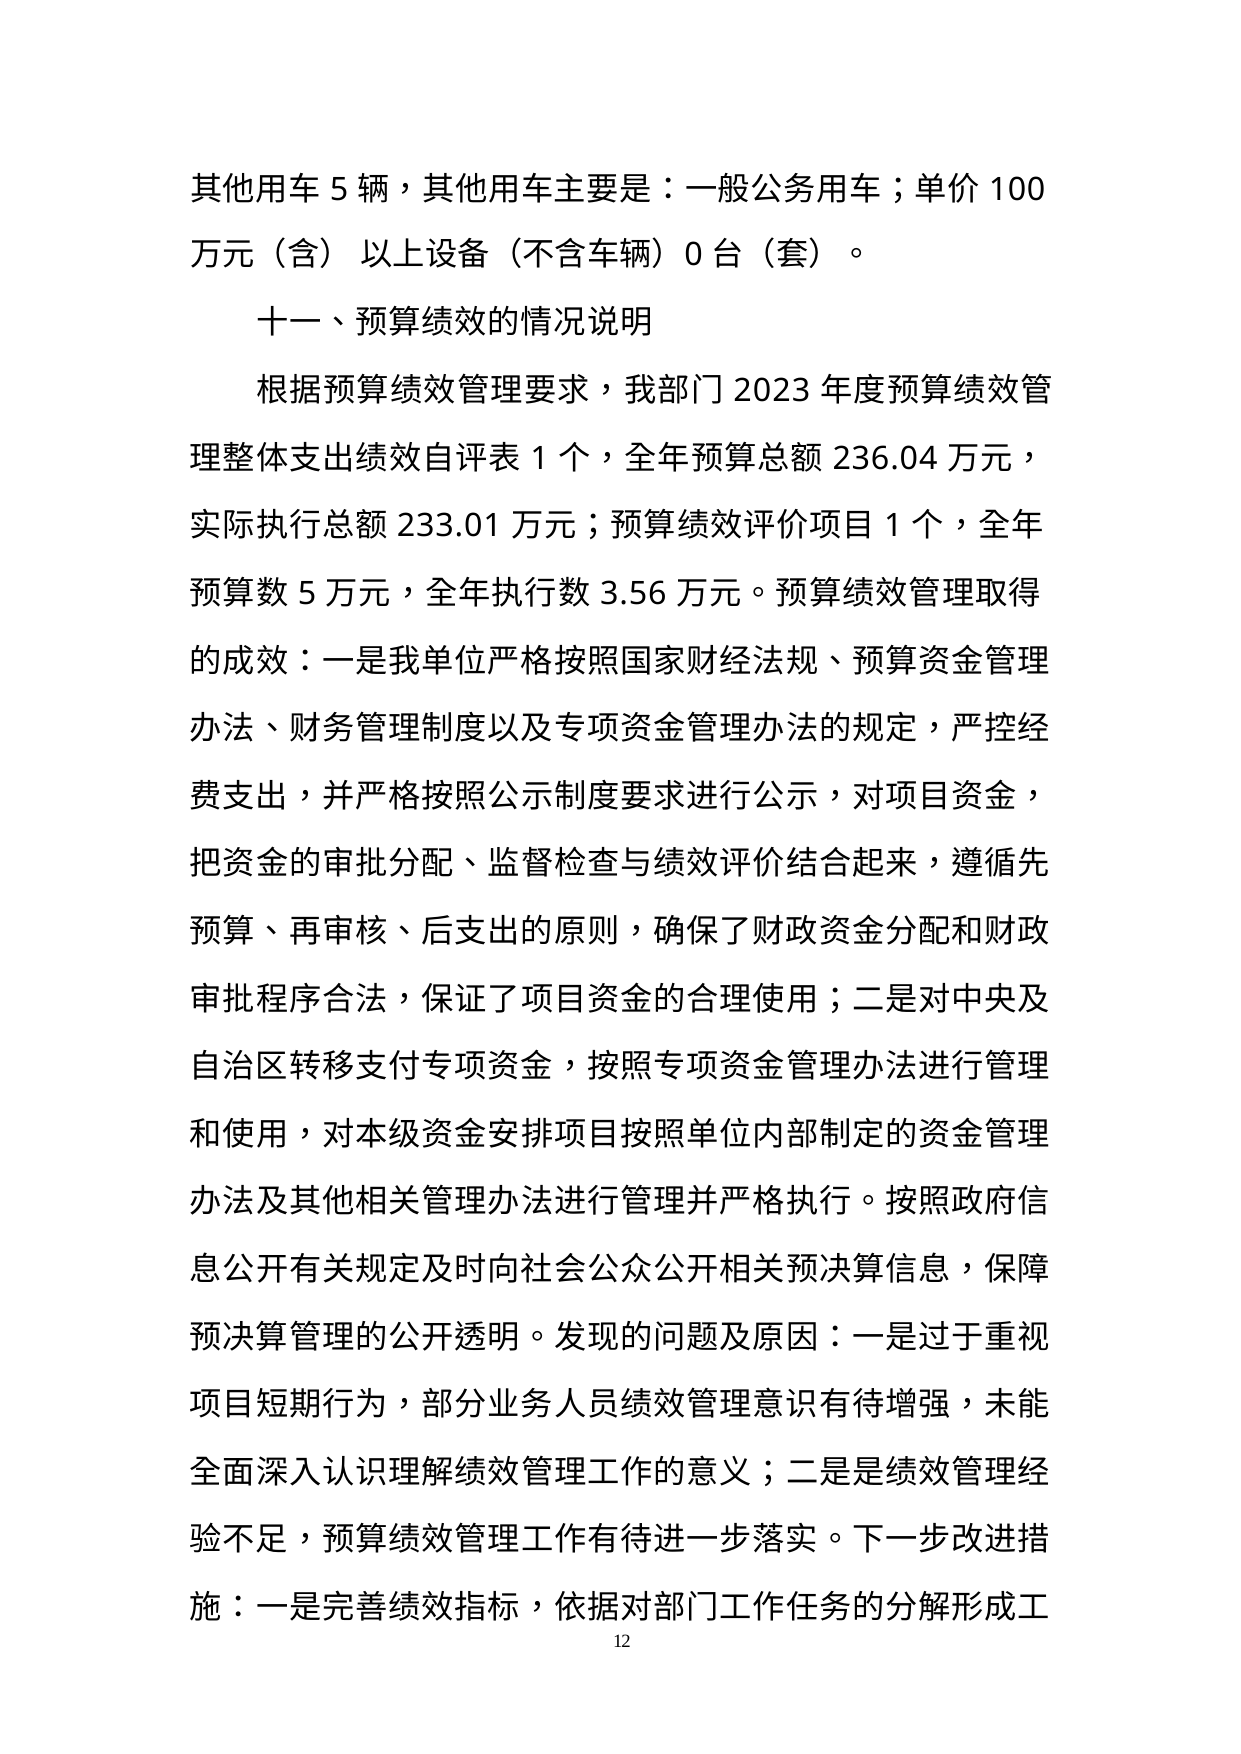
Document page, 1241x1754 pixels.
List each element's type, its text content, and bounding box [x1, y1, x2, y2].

text 十一、预算绩效的情况说明 [256, 301, 1054, 342]
text 其他用车 5 辆，其他用车主要是：一般公务用车；单价 100 万元（含） 以上设备（不含车辆）0 台（套）。 [190, 166, 1046, 274]
text 根据预算绩效管理要求，我部门 2023 年度预算绩效管 理整体支出绩效自评表 1 个，全年预算总额 236.04 万元， 实际执行总额 233.01 万元；预算绩效评价项目 1 个，全年 预算数 5 万元，全年执行数 3.56 万元。预算绩效管理取得 的成效：一是我单位严格按照国家财经法规、预算资金管理 办法、财务管理制度以及专项资金管理办法的规定，严控经 费支出，并严格按照公示制度要求进行公示，对项目资金， 把资金的审批分配、监督检查与绩效评价结合起来，遵循先 预算、再审核、后支出的原则，确保了财政资金分配和财政 审批程序合法，保证了项目资金的合理使用；二是对中央及 自治区转移支付专项资金，按照专项资金管理办法进行管理 和使用，对本级资金安排项目按照单位内部制定的资金管理 办法及其他相关管理办法进行管理并严格执行。按照政府信 息公开有关规定及时向社会公众公开相关预决算信息，保障 预决算管理的公开透明。发现的问题及原因：一是过于重视 项目短期行为，部分业务人员绩效管理意识有待增强，未能 全面深入认识理解绩效管理工作的意义；二是是绩效管理经 验不足，预算绩效管理工作有待进一步落实。下一步改进措 施：一是完善绩效指标，依据对部门工作任务的分解形成工 [189, 367, 1053, 1628]
